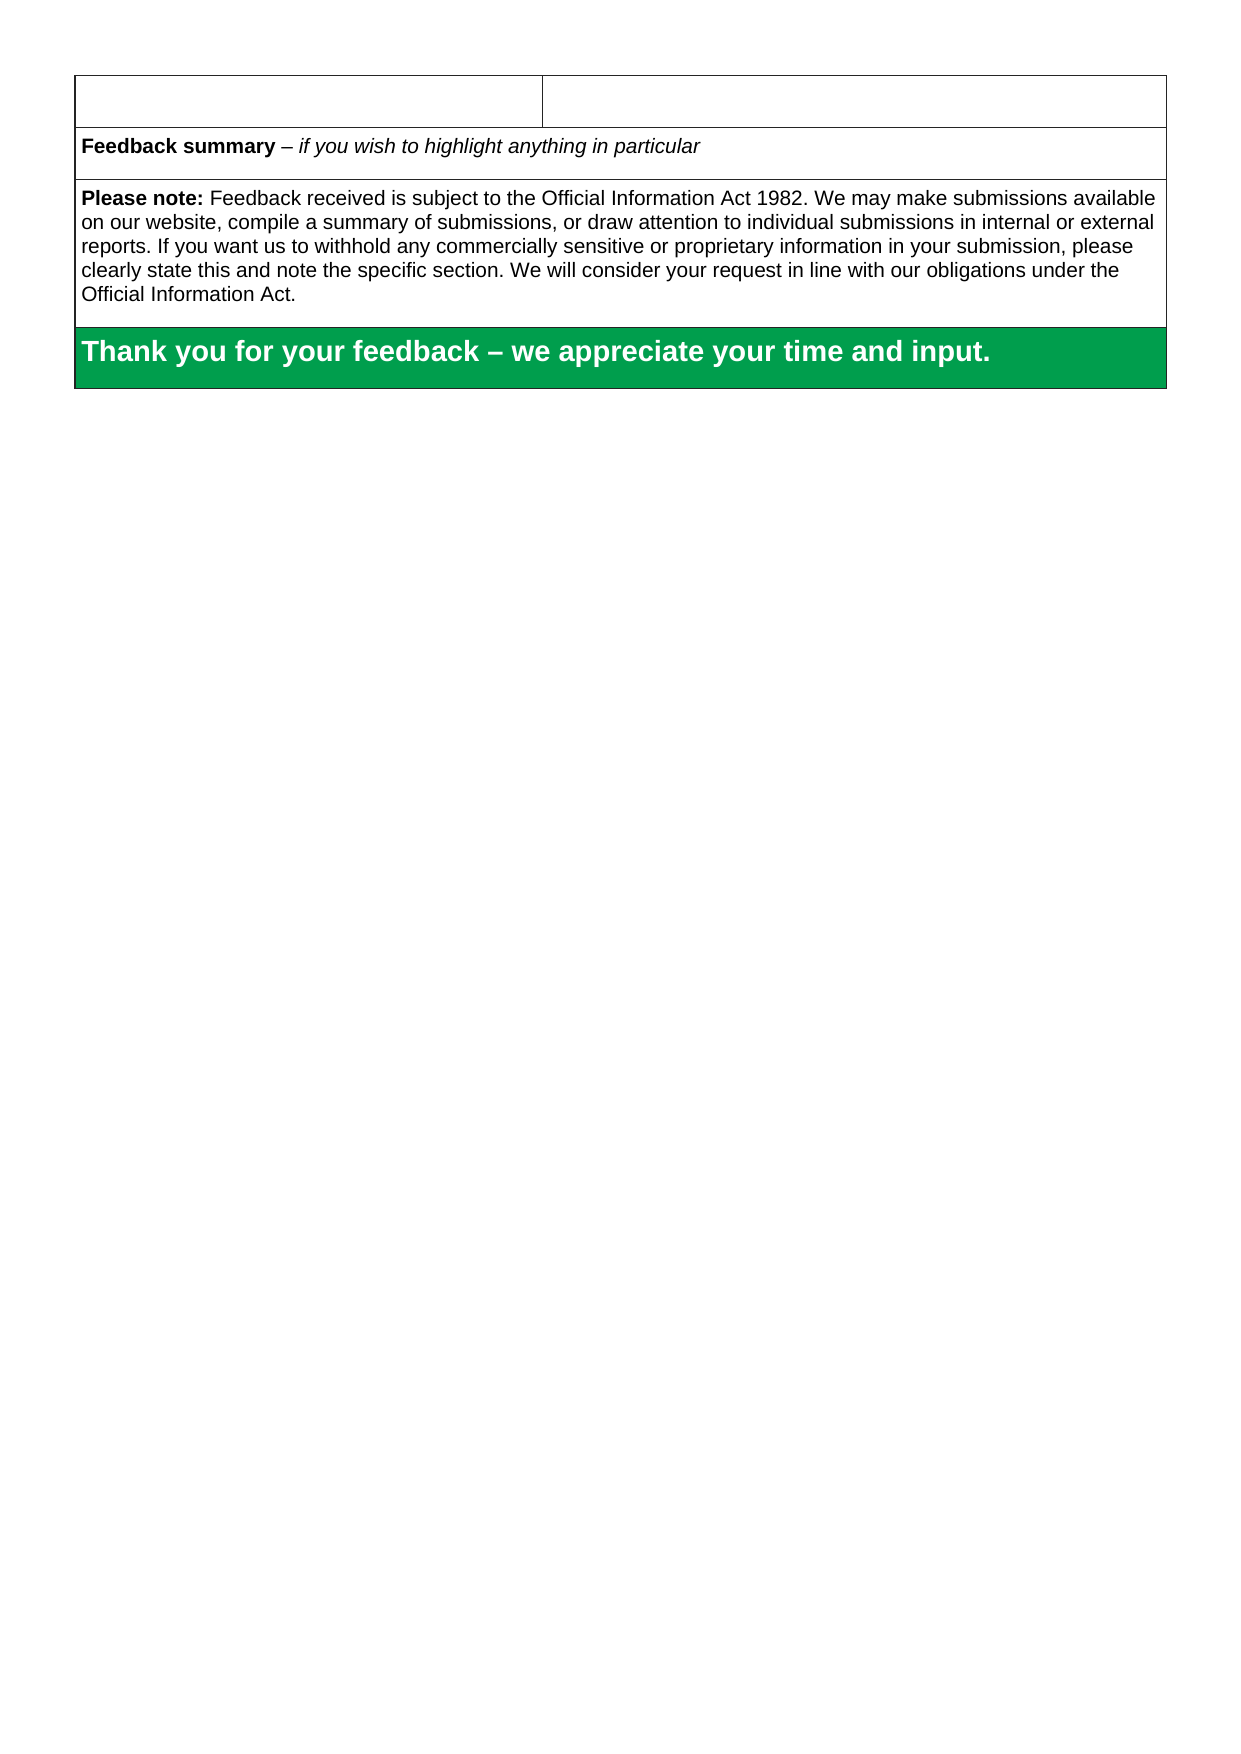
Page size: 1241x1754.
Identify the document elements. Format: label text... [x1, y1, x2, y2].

table_cell Thank you for your feedback – we appreciate your time and input. [76, 328, 1166, 388]
table_cell Feedback summary – if you wish to highlight anything in particular [76, 128, 1166, 179]
table_cell [76, 76, 542, 127]
table_cell [543, 76, 1166, 127]
table_cell Please note: Feedback received is subject to the Official Information Act 1982. We may make submissions available on our website, compile a summary of submissions, or draw attention to individual submissions in internal or external reports. If you want us to withhold any commercially sensitive or proprietary information in your submission, please clearly state this and note the specific section. We will consider your request in line with our obligations under the Official Information Act. [76, 180, 1166, 327]
